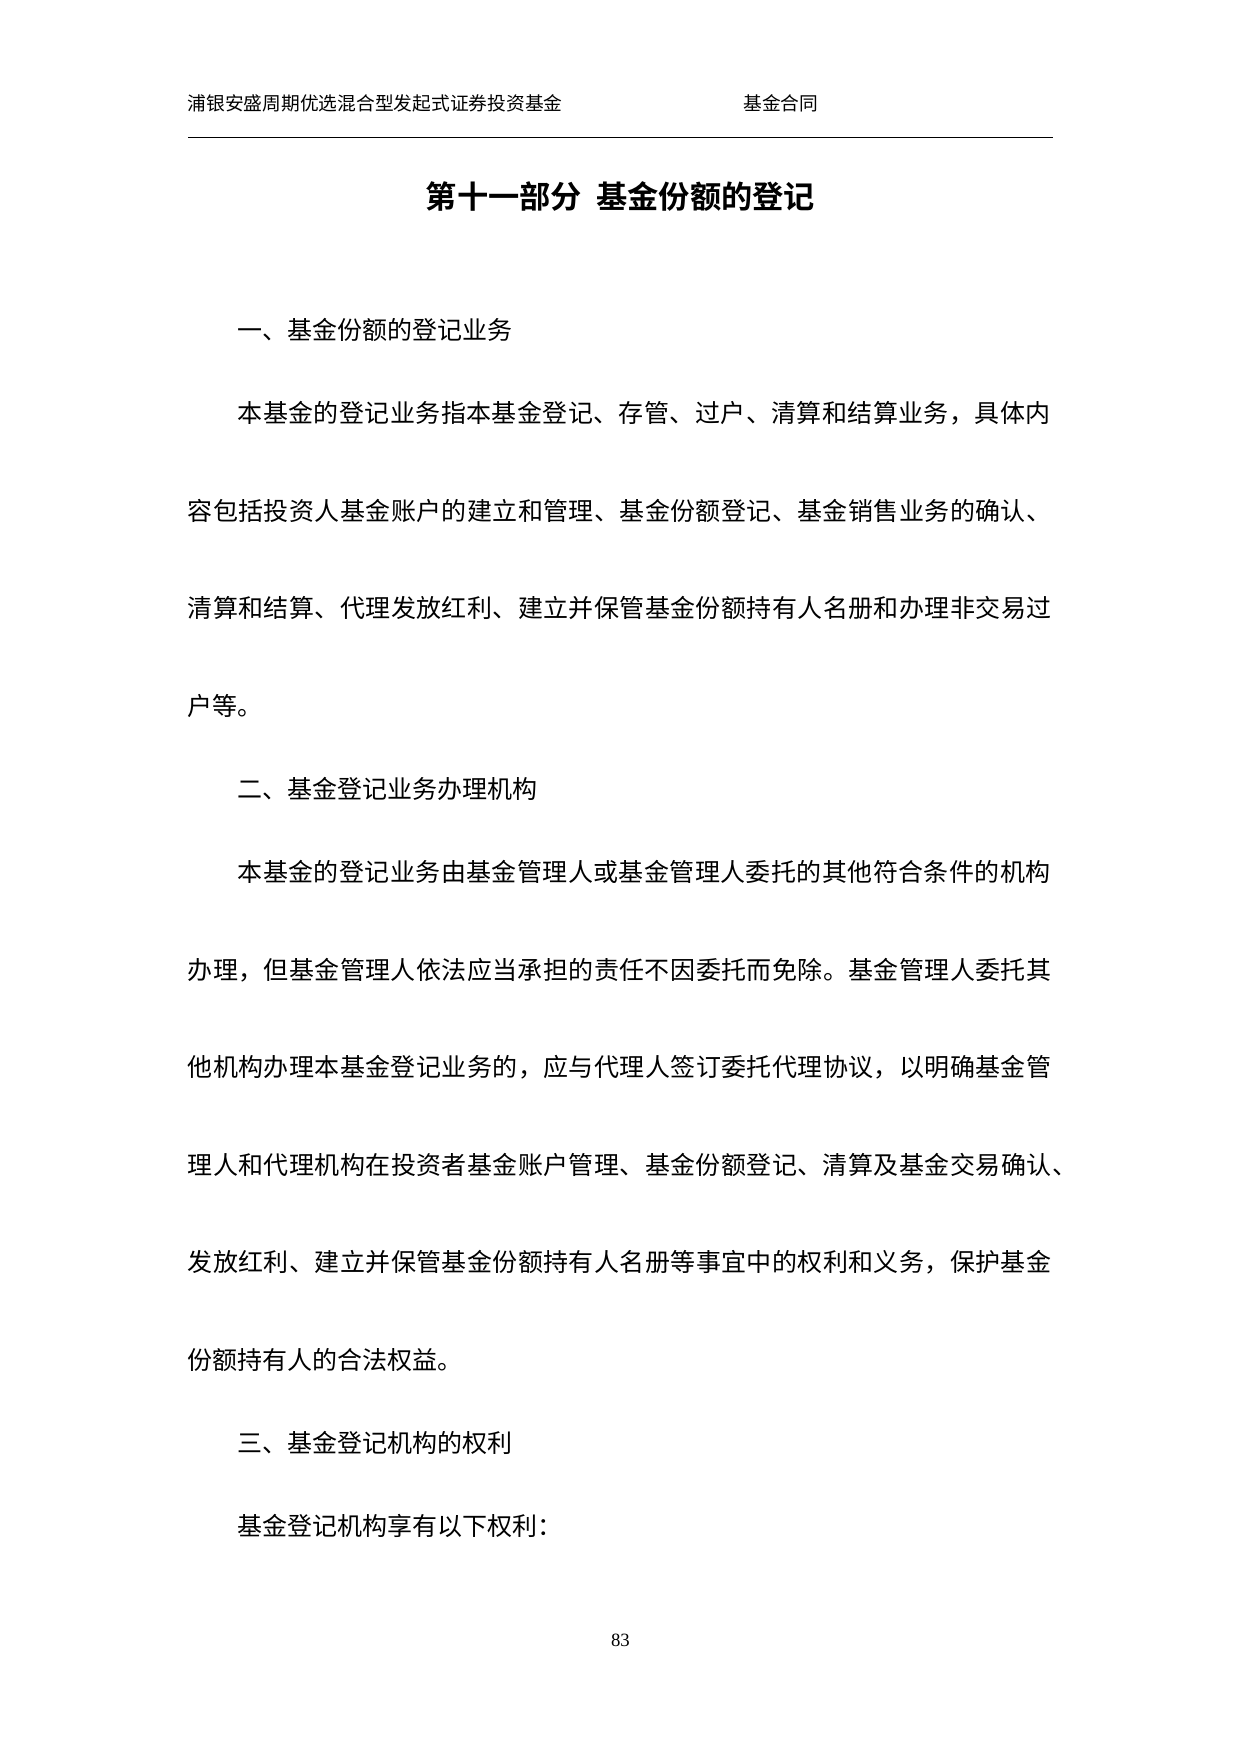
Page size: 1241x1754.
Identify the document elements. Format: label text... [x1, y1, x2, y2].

text 本基金的登记业务由基金管理人或基金管理人委托的其他符合条件的机构办理，但基金管理人依法应当承担的责任不因委托而免除。基金管理人委托其他机构办理本基金登记业务的，应与代理人签订委托代理协议，以明确基金管理人和代理机构在投资者基金账户管理、基金份额登记、清算及基金交易确认、发放红利、建立并保管基金份额持有人名册等事宜中的权利和义务，保护基金份额持有人的合法权益。 [187, 838, 1053, 1391]
text 本基金的登记业务指本基金登记、存管、过户、清算和结算业务，具体内容包括投资人基金账户的建立和管理、基金份额登记、基金销售业务的确认、清算和结算、代理发放红利、建立并保管基金份额持有人名册和办理非交易过户等。 [187, 379, 1053, 737]
text 第十一部分 基金份额的登记 [187, 162, 1053, 227]
text 三、基金登记机构的权利 [187, 1409, 1053, 1474]
text 二、基金登记业务办理机构 [187, 755, 1053, 820]
text 一、基金份额的登记业务 [187, 296, 1053, 361]
text 基金登记机构享有以下权利： [187, 1492, 1053, 1557]
